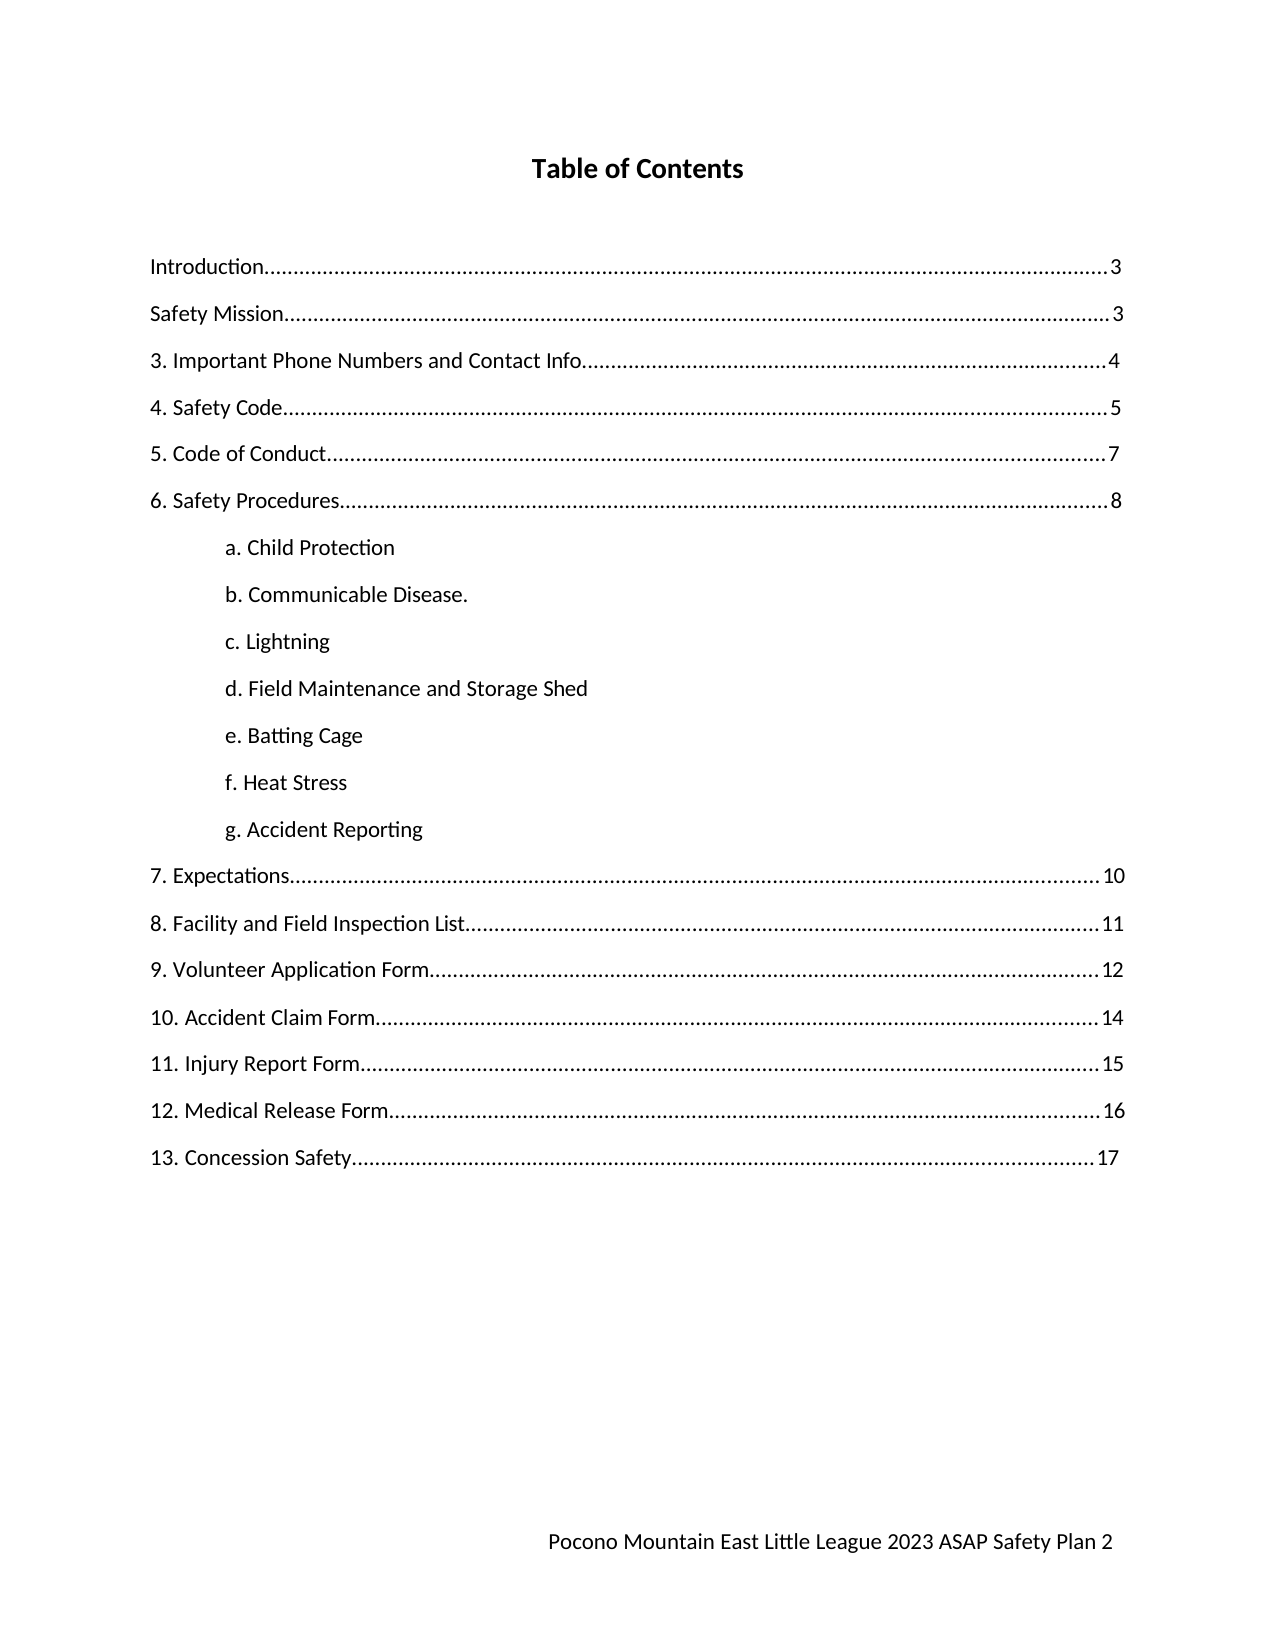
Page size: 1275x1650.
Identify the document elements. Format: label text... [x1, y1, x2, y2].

list Volunteer Application Form 12 [150, 956, 1137, 983]
list Medical Release Form 16 [150, 1096, 1137, 1124]
list Accident Reporting [225, 815, 1137, 843]
list Concession Safety 17 [150, 1143, 1137, 1171]
list Child Protection [225, 533, 1137, 561]
list Expectations. 10 [150, 862, 1137, 890]
list Facility and Field Inspection List 11 [150, 909, 1137, 937]
subtitle Table of Contents [139, 150, 1136, 186]
list Injury Report Form 15 [150, 1049, 1137, 1077]
list Field Maintenance and Storage Shed [225, 674, 1137, 702]
list Lightning [225, 627, 1137, 655]
list Communicable Disease. [225, 580, 1137, 608]
list Batting Cage [225, 721, 1137, 749]
list Accident Claim Form 14 [150, 1003, 1137, 1031]
list Heat Stress [225, 768, 1137, 796]
